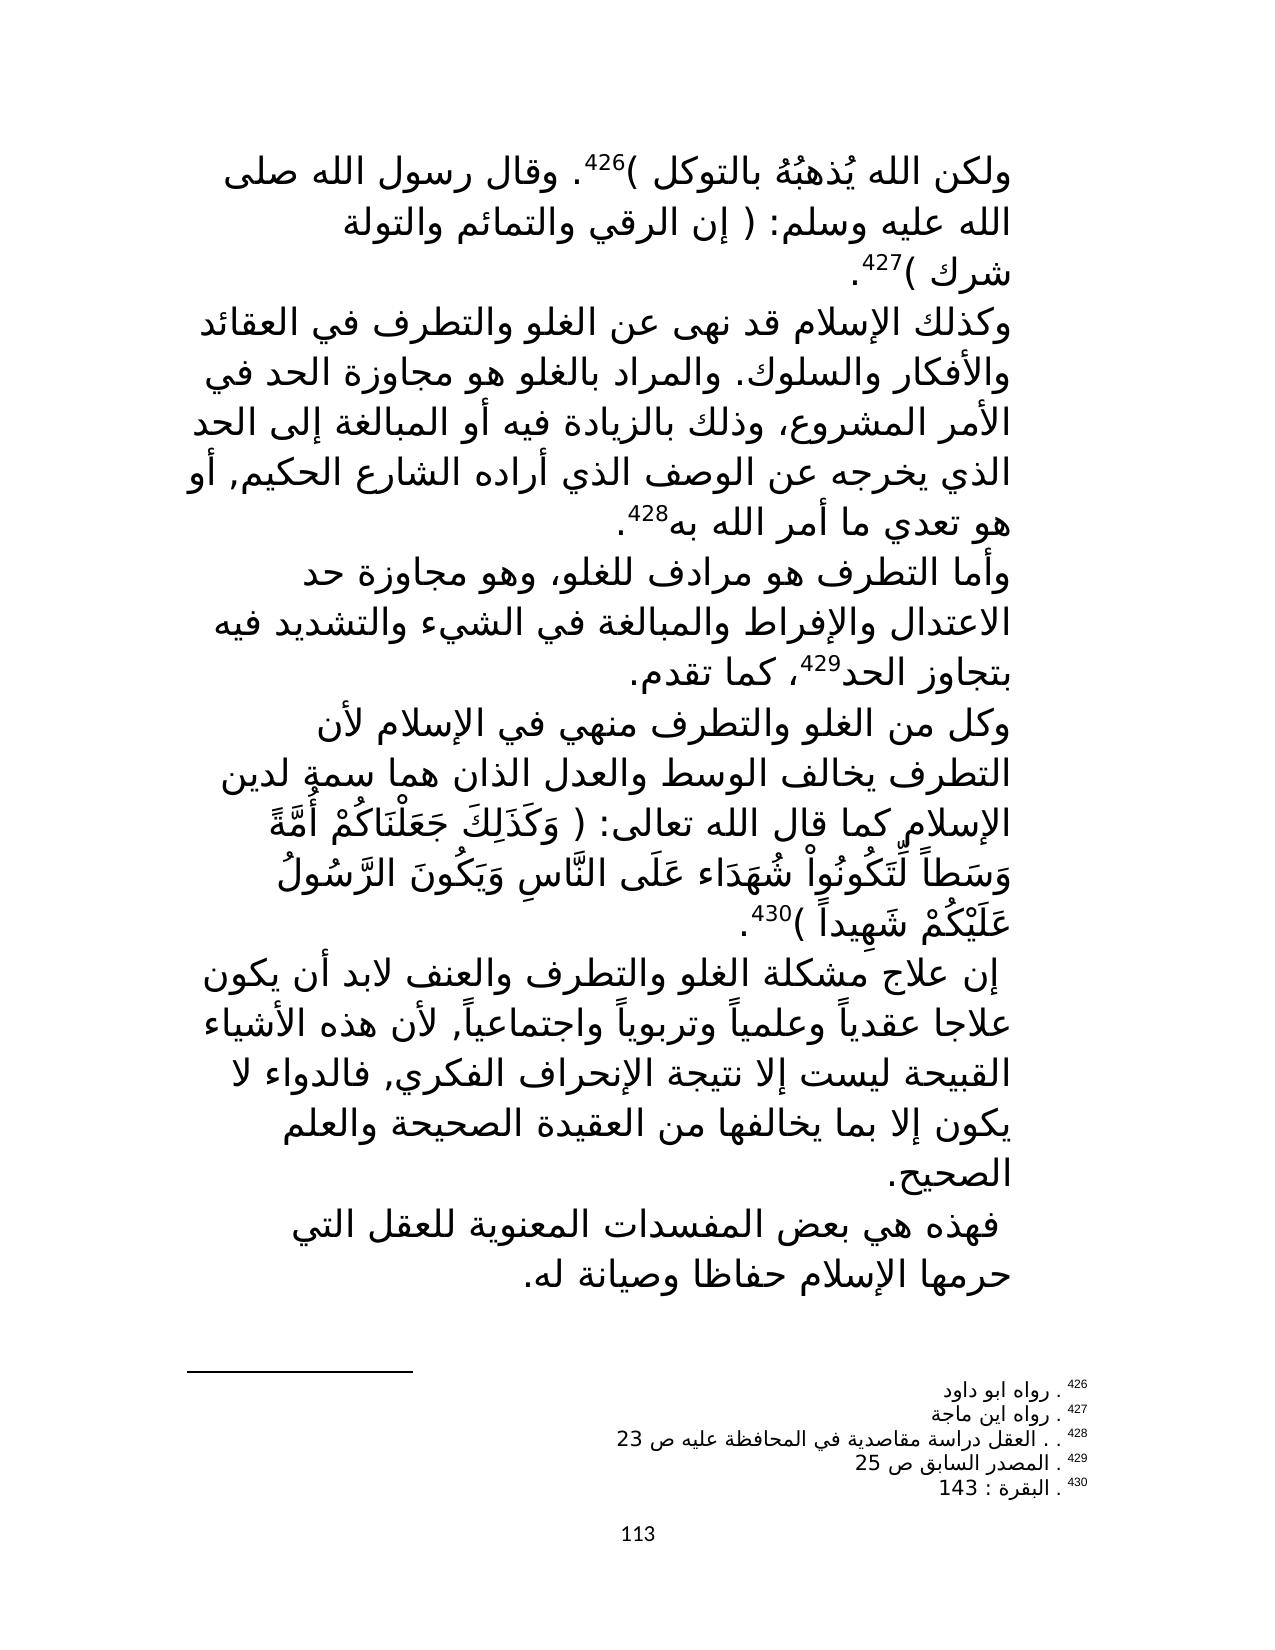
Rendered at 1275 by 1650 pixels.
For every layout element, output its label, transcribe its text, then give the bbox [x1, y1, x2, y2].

list وكذلك الإسلام قد نهى عن الغلو والتطرف في العقائد والأفكار والسلوك. والمراد بالغلو هو مجاوزة الحد في الأمر المشروع، وذلك بالزيادة فيه أو المبالغة إلى الحد الذي يخرجه عن الوصف الذي أراده الشارع الحكيم, أو هو تعدي ما أمر الله به. [187, 300, 1012, 544]
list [187, 150, 1012, 294]
list فهذه هي بعض المفسدات المعنوية للعقل التي حرمها الإسلام حفاظا وصيانة له. [187, 1202, 1012, 1296]
list وكل من الغلو والتطرف منهي في الإسلام لأن التطرف يخالف الوسط والعدل الذان هما سمة لدين الإسلام كما قال الله تعالى: ( وَكَذَلِكَ جَعَلْنَاكُمْ أُمَّةً وَسَطاً لِّتَكُونُواْ شُهَدَاء عَلَى النَّاسِ وَيَكُونَ الرَّسُولُ عَلَيْكُمْ شَهِيداً ). [187, 701, 1012, 945]
list إن علاج مشكلة الغلو والتطرف والعنف لابد أن يكون علاجا عقدياً وعلمياً وتربوياً واجتماعياً, لأن هذه الأشياء القبيحة ليست إلا نتيجة الإنحراف الفكري, فالدواء لا يكون إلا بما يخالفها من العقيدة الصحيحة والعلم الصحيح. [187, 952, 1012, 1196]
list وأما التطرف هو مرادف للغلو، وهو مجاوزة حد الاعتدال والإفراط والمبالغة في الشيء والتشديد فيه بتجاوز الحد، كما تقدم. [187, 551, 1012, 695]
